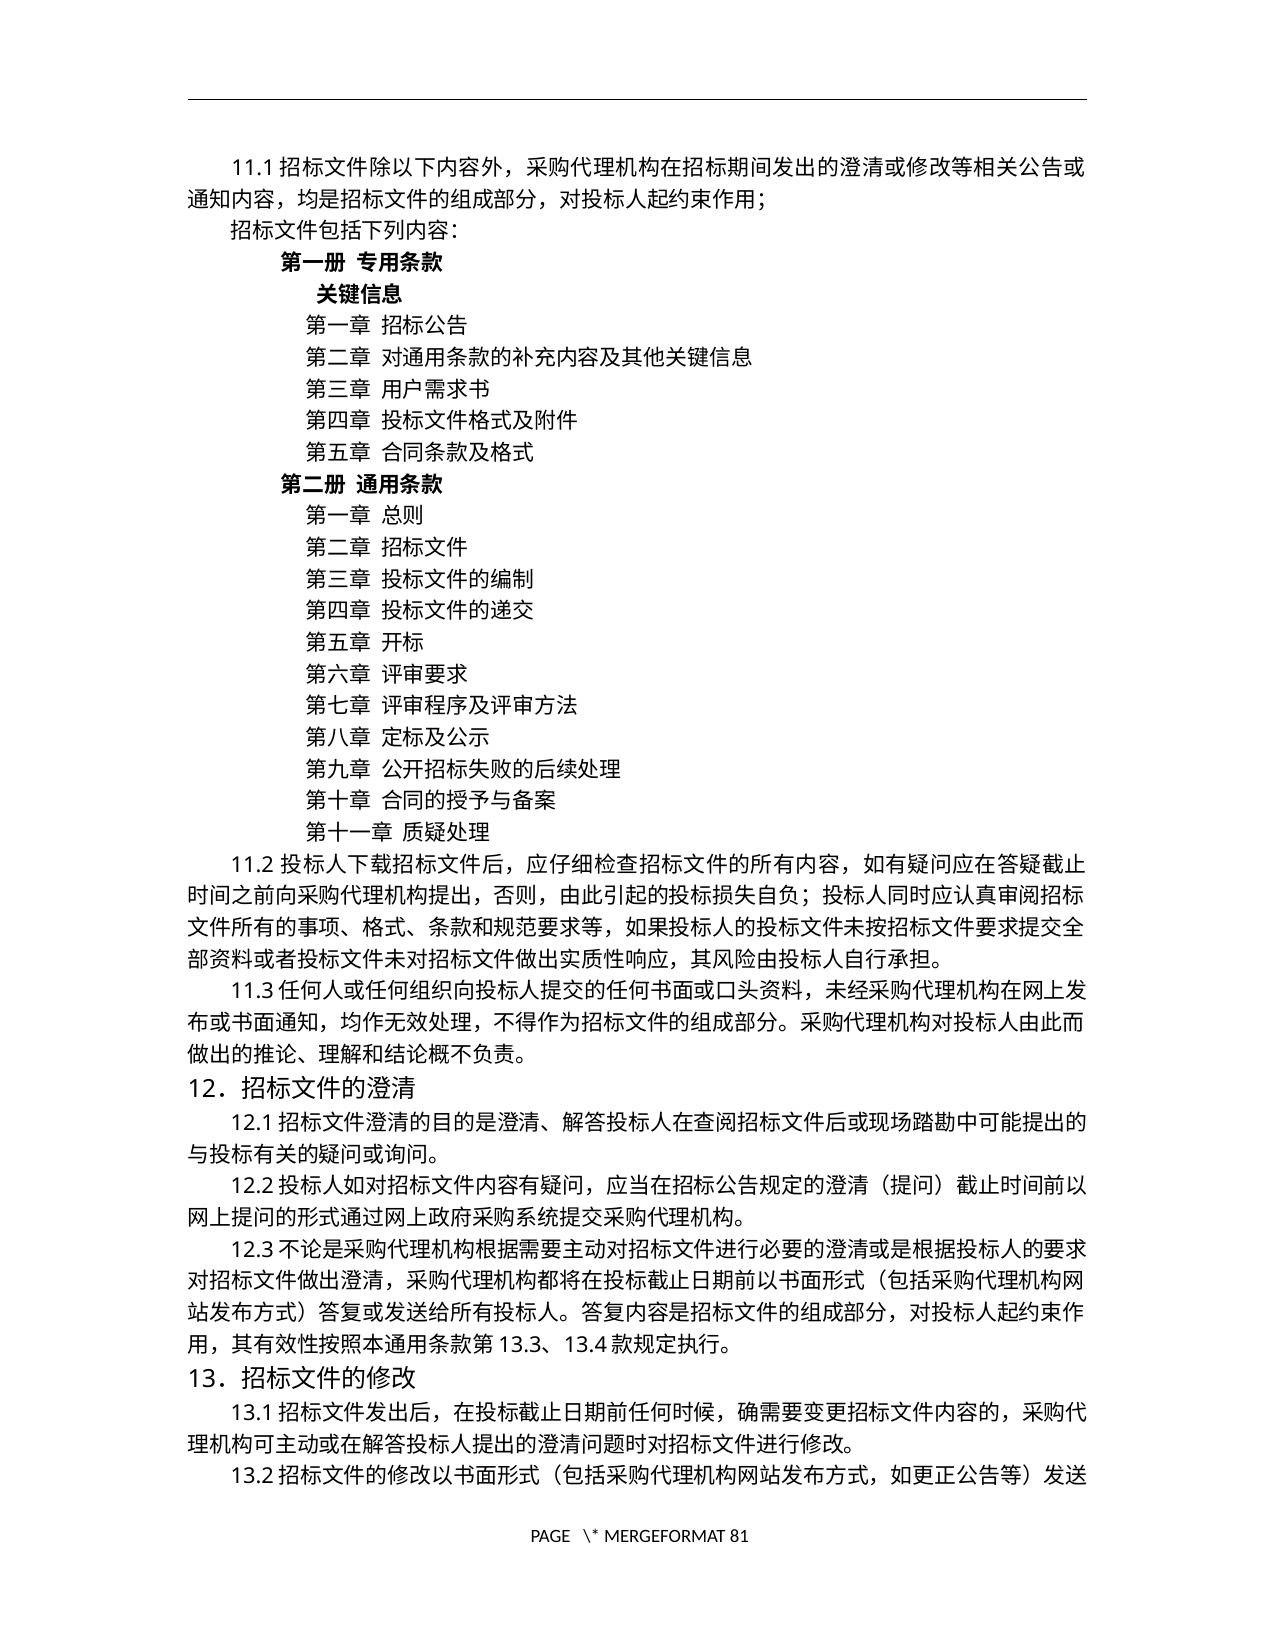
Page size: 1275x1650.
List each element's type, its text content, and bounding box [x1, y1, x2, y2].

text 11.1招标文件除以下内容外，采购代理机构在招标期间发出的澄清或修改等相关公告或通知内容，均是招标文件的组成部分，对投标人起约束作用； [187, 150, 1087, 213]
text 第二章 对通用条款的补充内容及其他关键信息 [262, 340, 1087, 372]
text 第七章 评审程序及评审方法 [262, 688, 1087, 720]
text 第三章 用户需求书 [262, 372, 1087, 403]
text 12.2投标人如对招标文件内容有疑问，应当在招标公告规定的澄清（提问）截止时间前以网上提问的形式通过网上政府采购系统提交采购代理机构。 [187, 1168, 1087, 1232]
text 第三章 投标文件的编制 [262, 562, 1087, 593]
text 第五章 合同条款及格式 [262, 435, 1087, 467]
text 11.2 投标人下载招标文件后，应仔细检查招标文件的所有内容，如有疑问应在答疑截止时间之前向采购代理机构提出，否则，由此引起的投标损失自负；投标人同时应认真审阅招标文件所有的事项、格式、条款和规范要求等，如果投标人的投标文件未按招标文件要求提交全部资料或者投标文件未对招标文件做出实质性响应，其风险由投标人自行承担。 [187, 847, 1087, 973]
text 第一册 专用条款 [237, 245, 1087, 277]
text 第四章 投标文件的递交 [262, 593, 1087, 625]
text 第二章 招标文件 [262, 530, 1087, 562]
text 第二册 通用条款 [237, 467, 1087, 498]
text 13.1招标文件发出后，在投标截止日期前任何时候，确需要变更招标文件内容的，采购代理机构可主动或在解答投标人提出的澄清问题时对招标文件进行修改。 [187, 1395, 1087, 1458]
text 第十一章 质疑处理 [262, 815, 1087, 847]
text 第四章 投标文件格式及附件 [262, 403, 1087, 435]
text 招标文件包括下列内容： [187, 213, 1087, 245]
text 11.3任何人或任何组织向投标人提交的任何书面或口头资料，未经采购代理机构在网上发布或书面通知，均作无效处理，不得作为招标文件的组成部分。采购代理机构对投标人由此而做出的推论、理解和结论概不负责。 [187, 973, 1087, 1069]
text 关键信息 [316, 277, 1087, 308]
text 12.3不论是采购代理机构根据需要主动对招标文件进行必要的澄清或是根据投标人的要求对招标文件做出澄清，采购代理机构都将在投标截止日期前以书面形式（包括采购代理机构网站发布方式）答复或发送给所有投标人。答复内容是招标文件的组成部分，对投标人起约束作用，其有效性按照本通用条款第13.3、13.4款规定执行。 [187, 1232, 1087, 1359]
text 第一章 招标公告 [262, 308, 1087, 340]
text 第一章 总则 [262, 498, 1087, 530]
text 第十章 合同的授予与备案 [262, 783, 1087, 815]
text 第六章 评审要求 [262, 657, 1087, 688]
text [187, 1458, 1087, 1490]
text 第五章 开标 [262, 625, 1087, 657]
text 13．招标文件的修改 [187, 1359, 1087, 1395]
text 12.1招标文件澄清的目的是澄清、解答投标人在查阅招标文件后或现场踏勘中可能提出的与投标有关的疑问或询问。 [187, 1105, 1087, 1168]
text 第八章 定标及公示 [262, 720, 1087, 752]
text 第九章 公开招标失败的后续处理 [262, 752, 1087, 783]
text 12．招标文件的澄清 [187, 1069, 1087, 1105]
